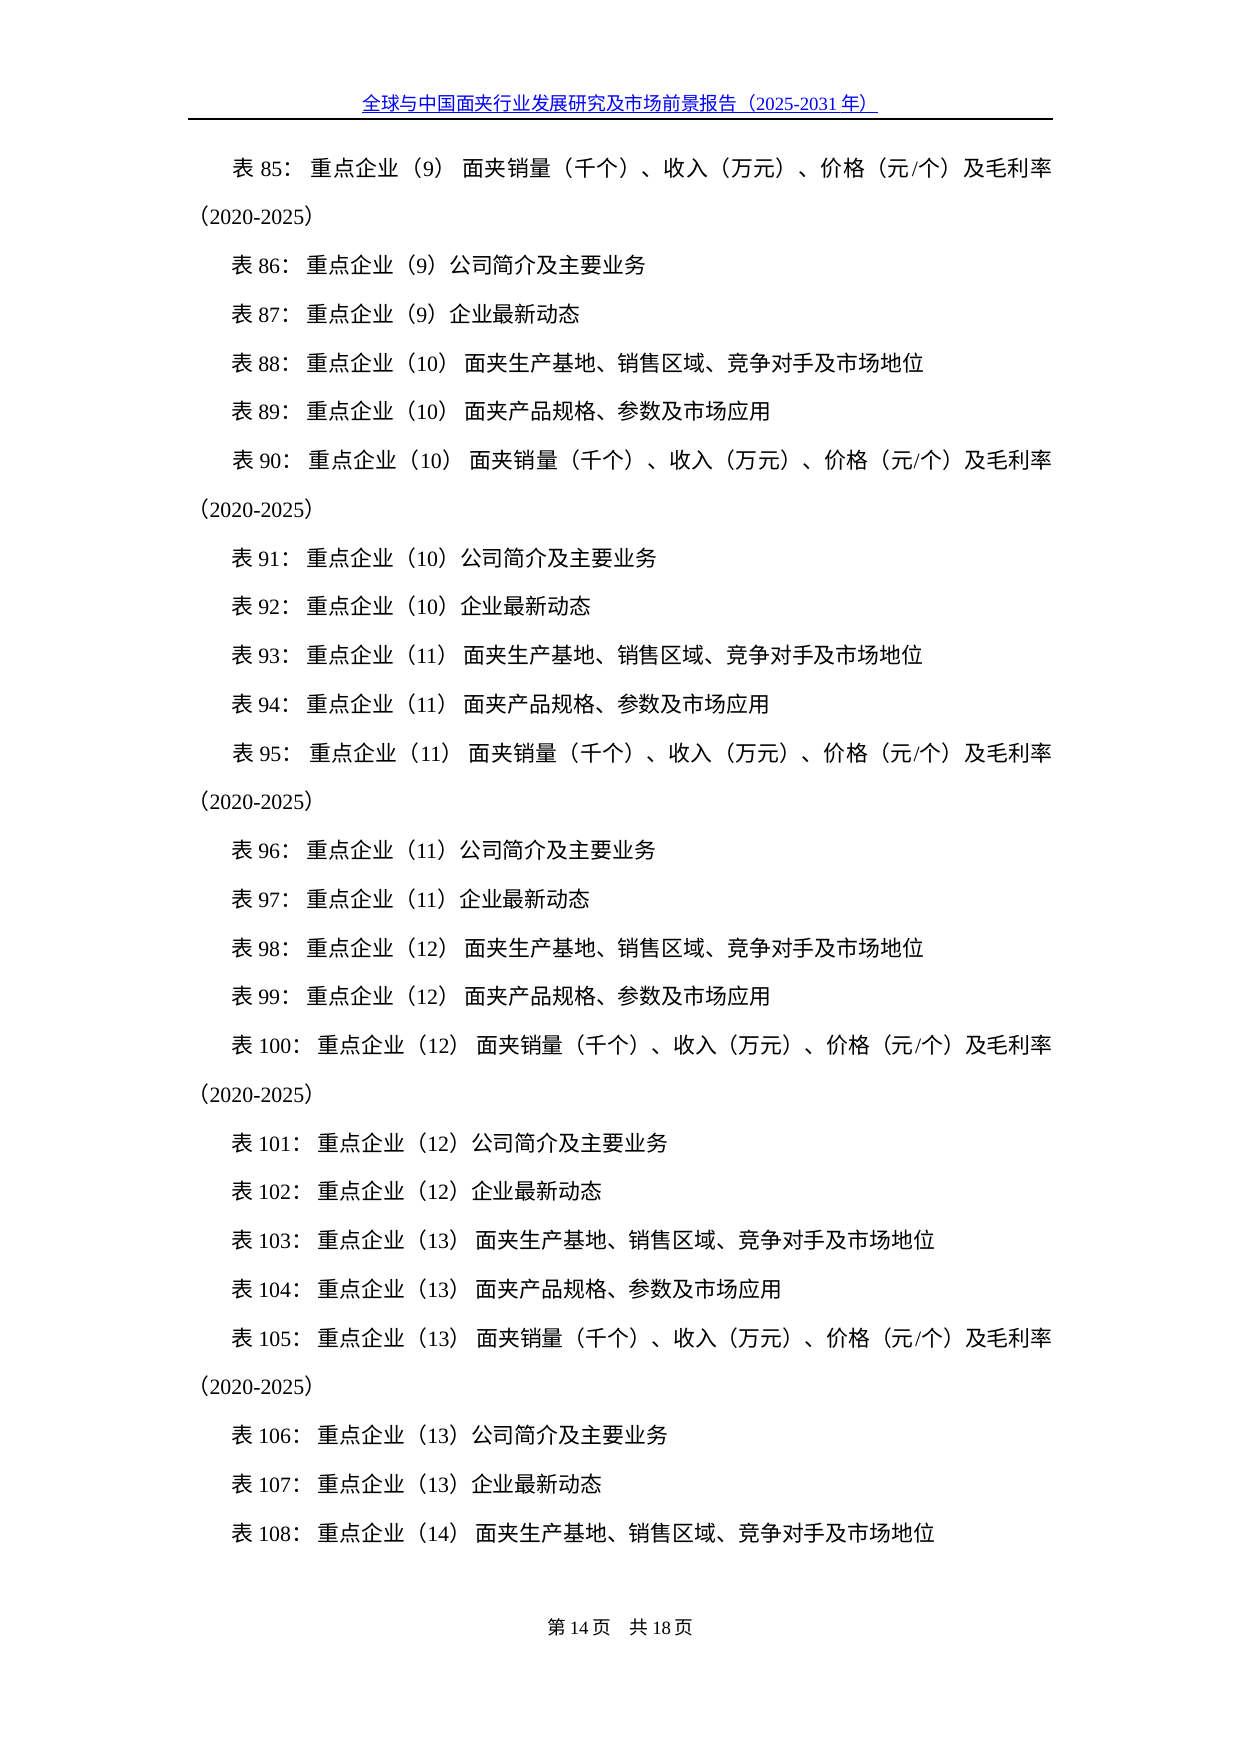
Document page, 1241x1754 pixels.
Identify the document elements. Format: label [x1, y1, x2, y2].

text [187, 150, 1053, 1548]
